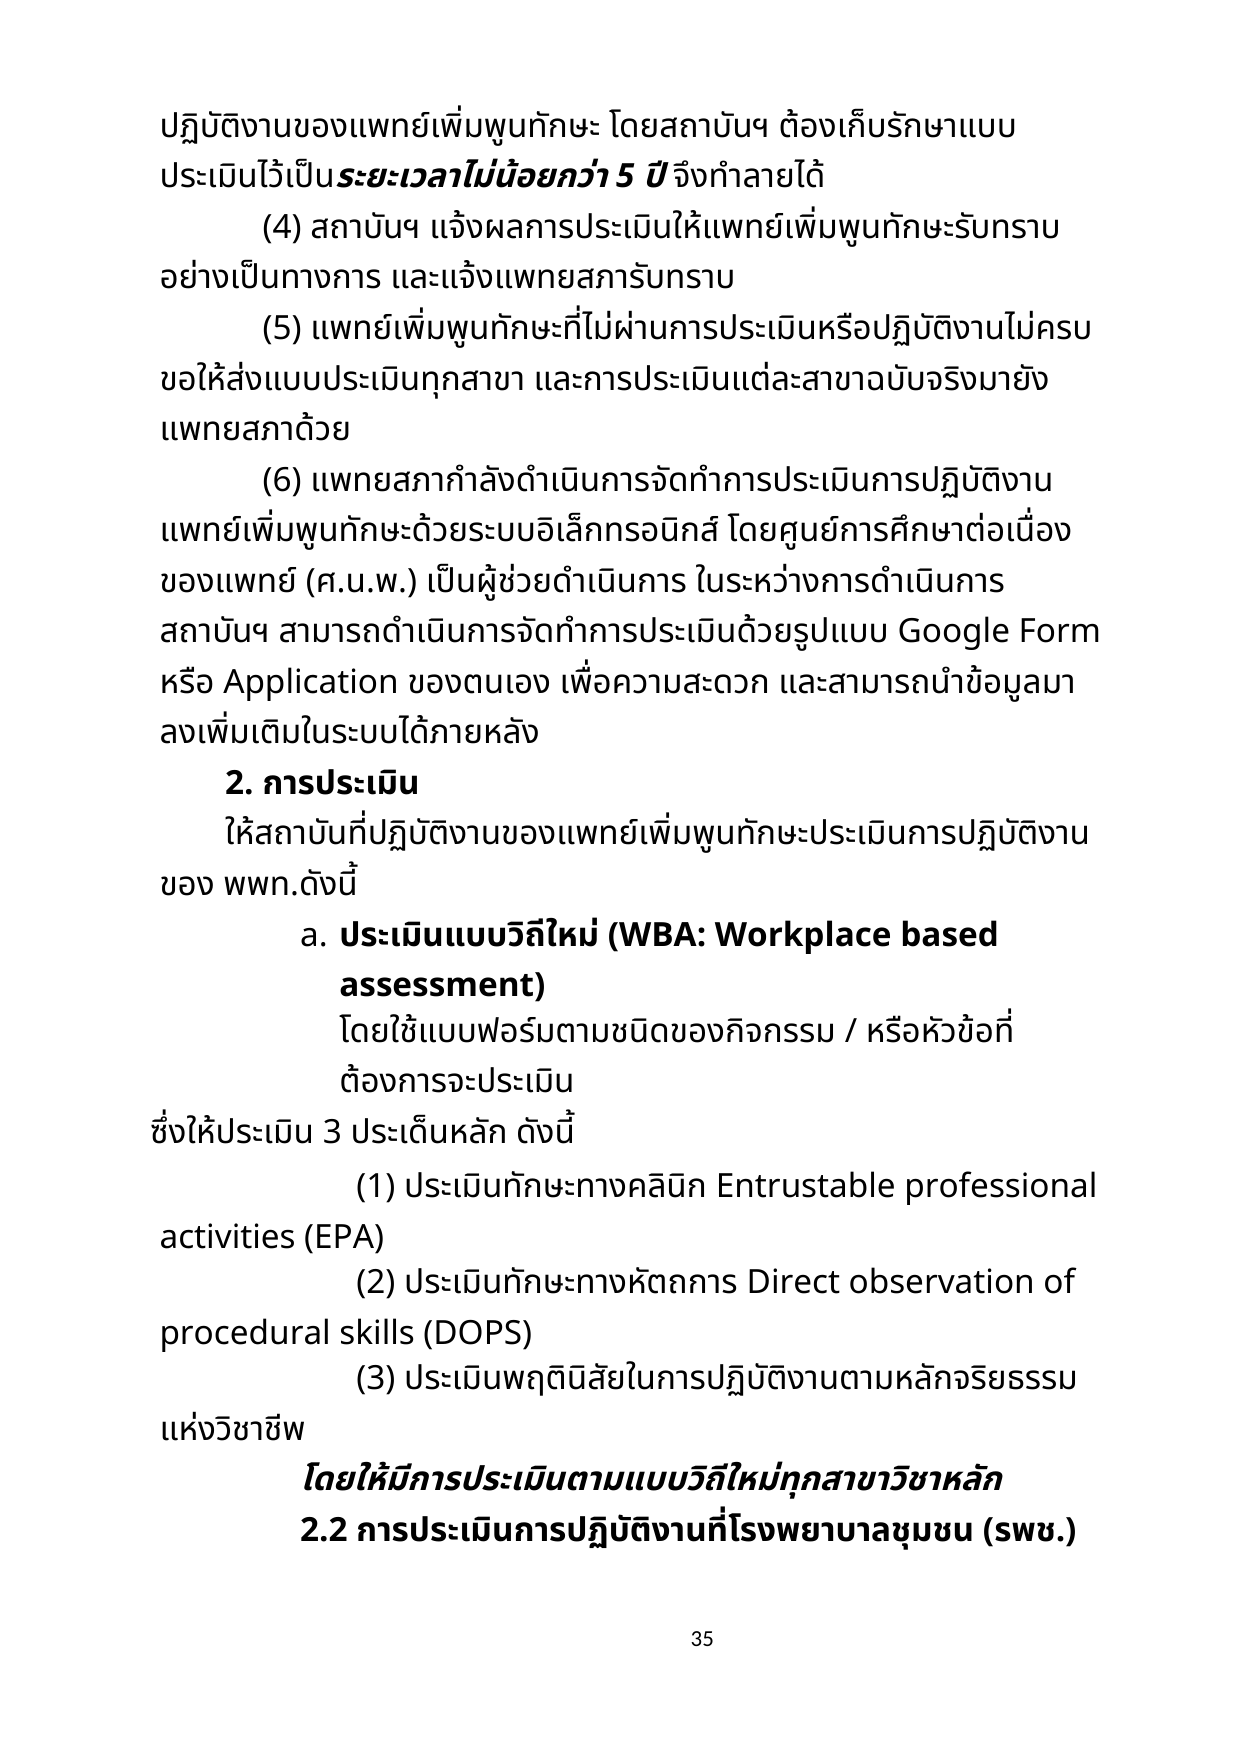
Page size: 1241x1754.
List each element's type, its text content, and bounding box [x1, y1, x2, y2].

text โดยให้มีการประเมินตามแบบวิถีใหม่ทุกสาขาวิชาหลัก [159, 1455, 1107, 1506]
text 2. การประเมิน [150, 759, 1107, 809]
text (5) แพทย์เพิ่มพูนทักษะที่ไม่ผ่านการประเมินหรือปฏิบัติงานไม่ครบ ขอให้ส่งแบบประเมินทุกสาขา และการประเมินแต่ละสาขาฉบับจริงมายังแพทยสภาด้วย [159, 304, 1107, 455]
list โดยใช้แบบฟอร์มตามชนิดของกิจกรรม / หรือหัวข้อที่ต้องการจะประเมิน [339, 1006, 1107, 1107]
text ให้สถาบันที่ปฏิบัติงานของแพทย์เพิ่มพูนทักษะประเมินการปฏิบัติงานของ พพท.ดังนี้ [159, 809, 1107, 910]
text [159, 102, 1107, 203]
text ซึ่งให้ประเมิน 3 ประเด็นหลัก ดังนี้ [150, 1107, 1107, 1158]
text (3) ประเมินพฤตินิสัยในการปฏิบัติงานตามหลักจริยธรรมแห่งวิชาชีพ [159, 1354, 1107, 1455]
list ประเมินแบบวิถีใหม่ (WBA: Workplace based assessment) [300, 910, 1107, 1006]
text (2) ประเมินทักษะทางหัตถการ Direct observation of procedural skills (DOPS) [159, 1258, 1107, 1354]
text 2.2 การประเมินการปฏิบัติงานที่โรงพยาบาลชุมชน (รพช.) [225, 1506, 1144, 1556]
text (6) แพทยสภากำลังดำเนินการจัดทำการประเมินการปฏิบัติงานแพทย์เพิ่มพูนทักษะด้วยระบบอิเล็กทรอนิกส์ โดยศูนย์การศึกษาต่อเนื่องของแพทย์ (ศ.น.พ.) เป็นผู้ช่วยดำเนินการ ในระหว่างการดำเนินการ สถาบันฯ สามารถดำเนินการจัดทำการประเมินด้วยรูปแบบ Google Form หรือ Application ของตนเอง เพื่อความสะดวก และสามารถนำข้อมูลมาลงเพิ่มเติมในระบบได้ภายหลัง [159, 455, 1107, 759]
text (4) สถาบันฯ แจ้งผลการประเมินให้แพทย์เพิ่มพูนทักษะรับทราบอย่างเป็นทางการ และแจ้งแพทยสภารับทราบ [159, 203, 1107, 304]
text (1) ประเมินทักษะทางคลินิก Entrustable professional activities (EPA) [159, 1162, 1107, 1258]
